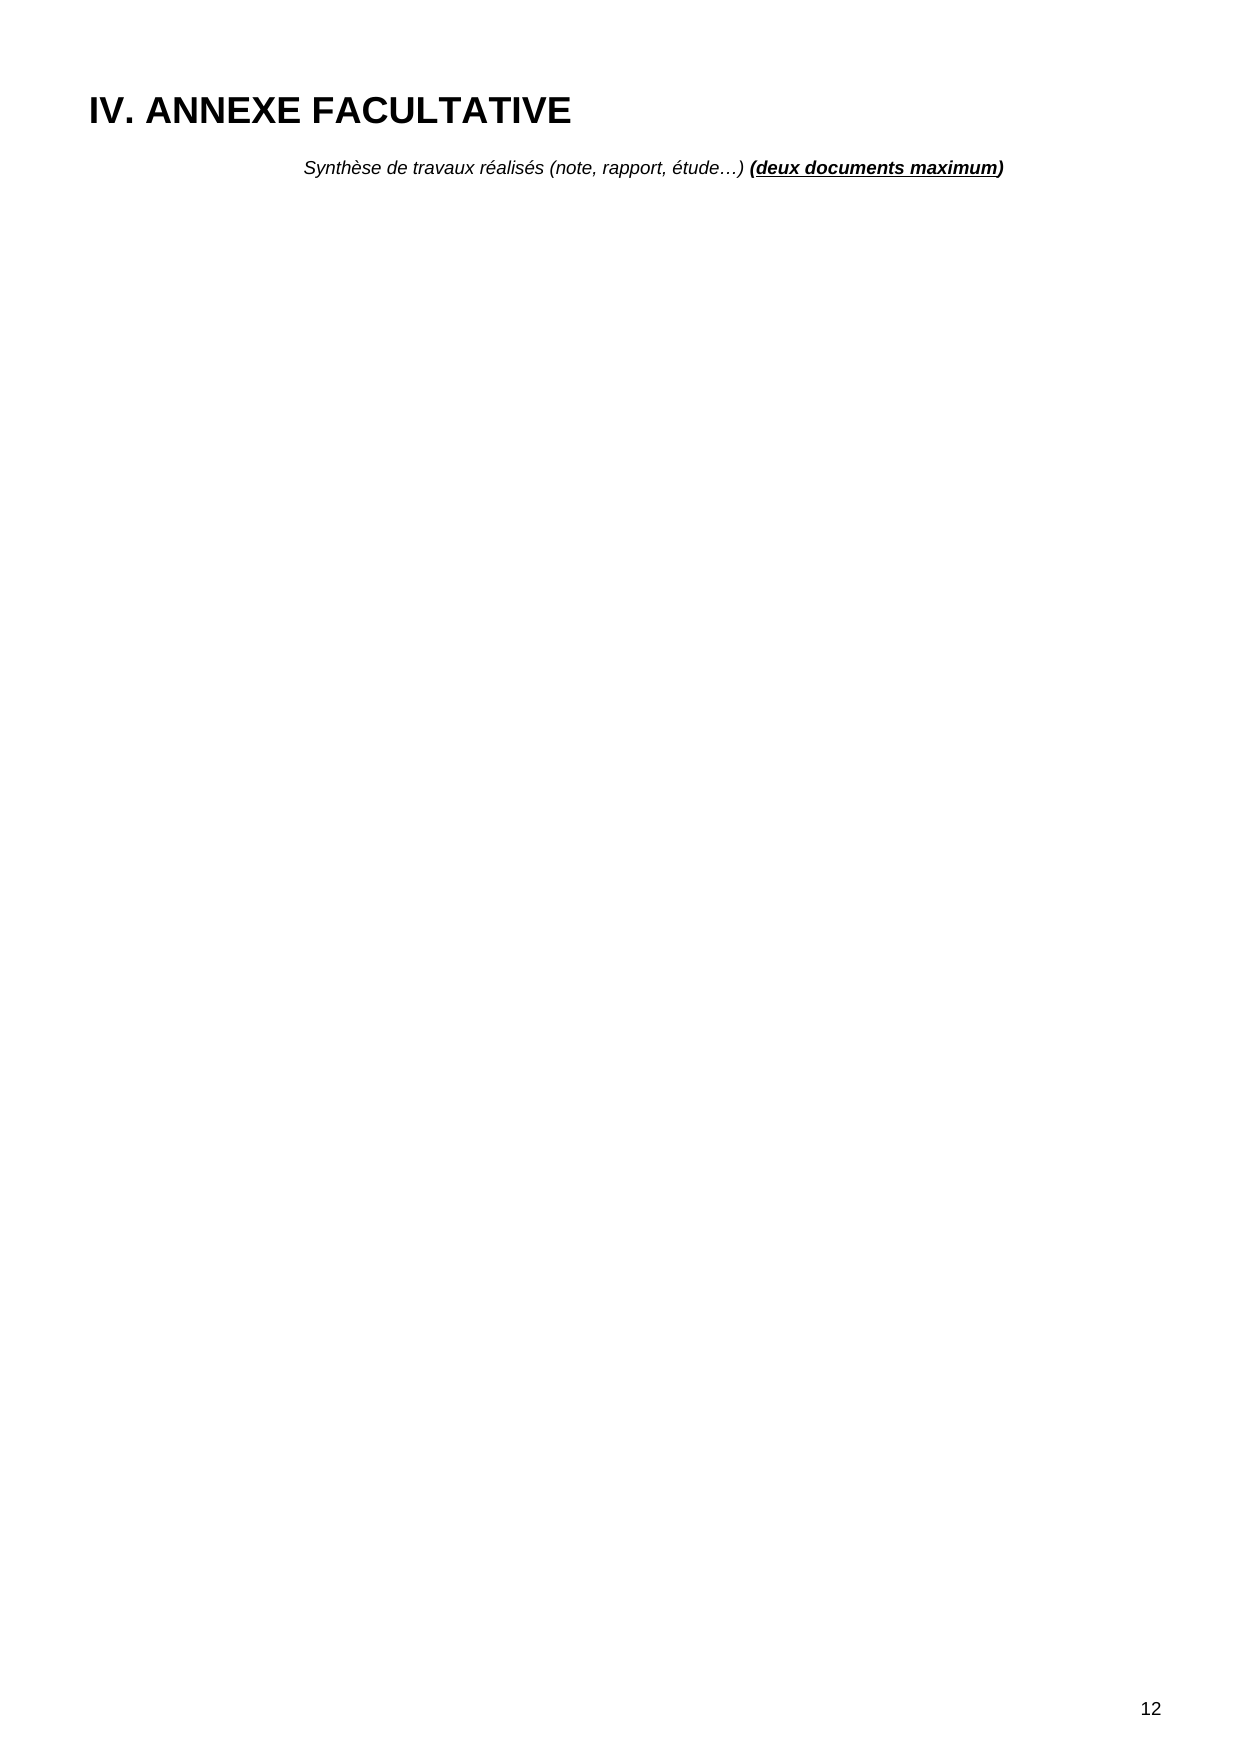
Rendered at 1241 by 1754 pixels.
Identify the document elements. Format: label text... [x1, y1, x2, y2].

text Synthèse de travaux réalisés (note, rapport, étude…) (deux documents maximum) [148, 157, 1161, 178]
text IV. ANNEXE FACULTATIVE [89, 89, 1181, 132]
